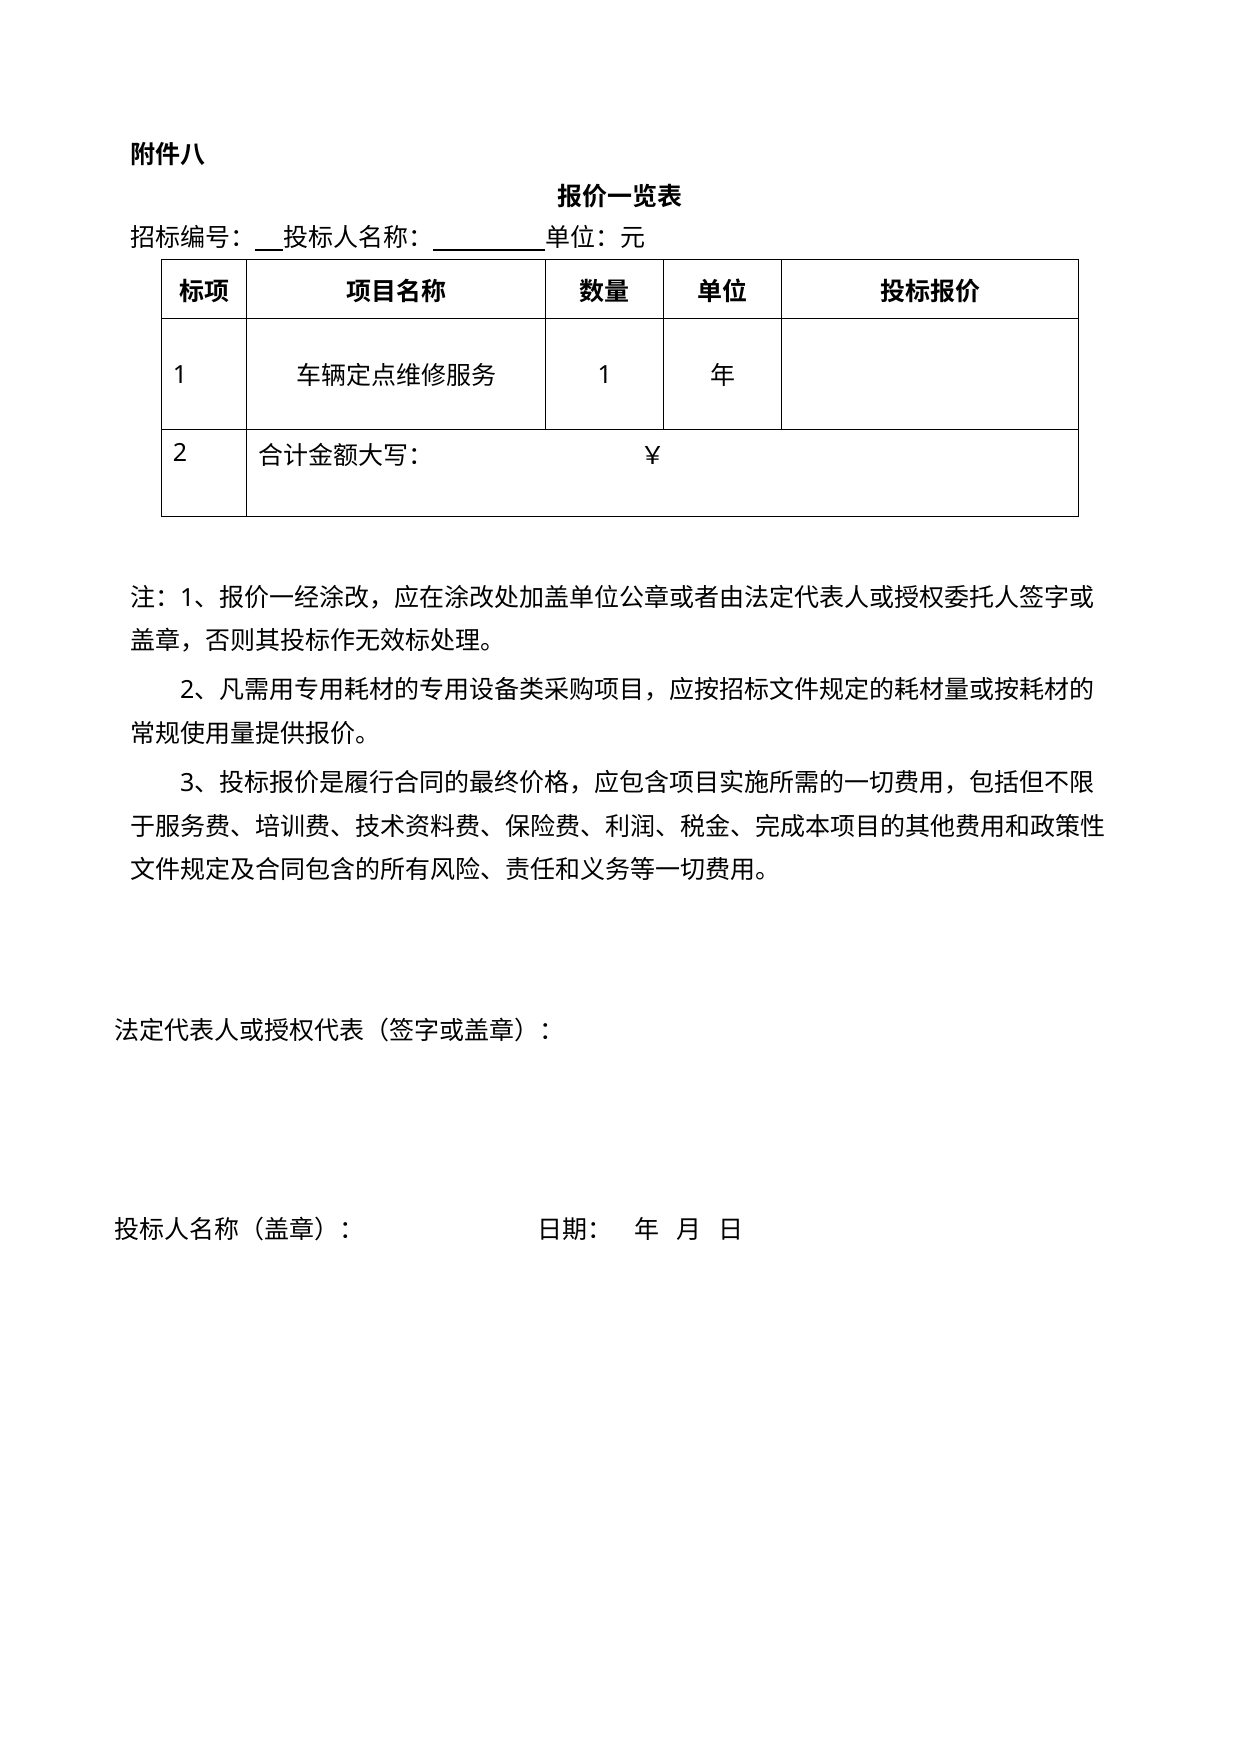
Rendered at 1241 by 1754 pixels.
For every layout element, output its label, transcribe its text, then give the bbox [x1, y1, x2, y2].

text 法定代表人或授权代表（签字或盖章）： [114, 1011, 1195, 1047]
table_cell 1 [162, 319, 246, 429]
table_header 数量 [546, 260, 663, 318]
table_header 单位 [664, 260, 781, 318]
text 3、投标报价是履行合同的最终价格，应包含项目实施所需的一切费用，包括但不限于服务费、培训费、技术资料费、保险费、利润、税金、完成本项目的其他费用和政策性文件规定及合同包含的所有风险、责任和义务等一切费用。 [130, 756, 1110, 888]
text 报价一览表 [130, 176, 1110, 212]
text 附件八 [130, 135, 1110, 171]
table_cell 1 [546, 319, 663, 429]
text 注：1、报价一经涂改，应在涂改处加盖单位公章或者由法定代表人或授权委托人签字或盖章，否则其投标作无效标处理。 [130, 571, 1110, 658]
table_cell 年 [664, 319, 781, 429]
table_cell 合计金额大写： ￥ [247, 430, 1078, 516]
table_cell 2 [162, 430, 246, 516]
table_cell [782, 319, 1078, 429]
text 2、凡需用专用耗材的专用设备类采购项目，应按招标文件规定的耗材量或按耗材的常规使用量提供报价。 [130, 664, 1110, 751]
table_header 项目名称 [247, 260, 545, 318]
text 招标编号： 投标人名称： 单位：元 [130, 218, 1110, 254]
table_header 投标报价 [782, 260, 1078, 318]
table_header 标项 [162, 260, 246, 318]
text 投标人名称（盖章）： 日期： 年 月 日 [114, 1209, 1195, 1246]
table_cell 车辆定点维修服务 [247, 319, 545, 429]
